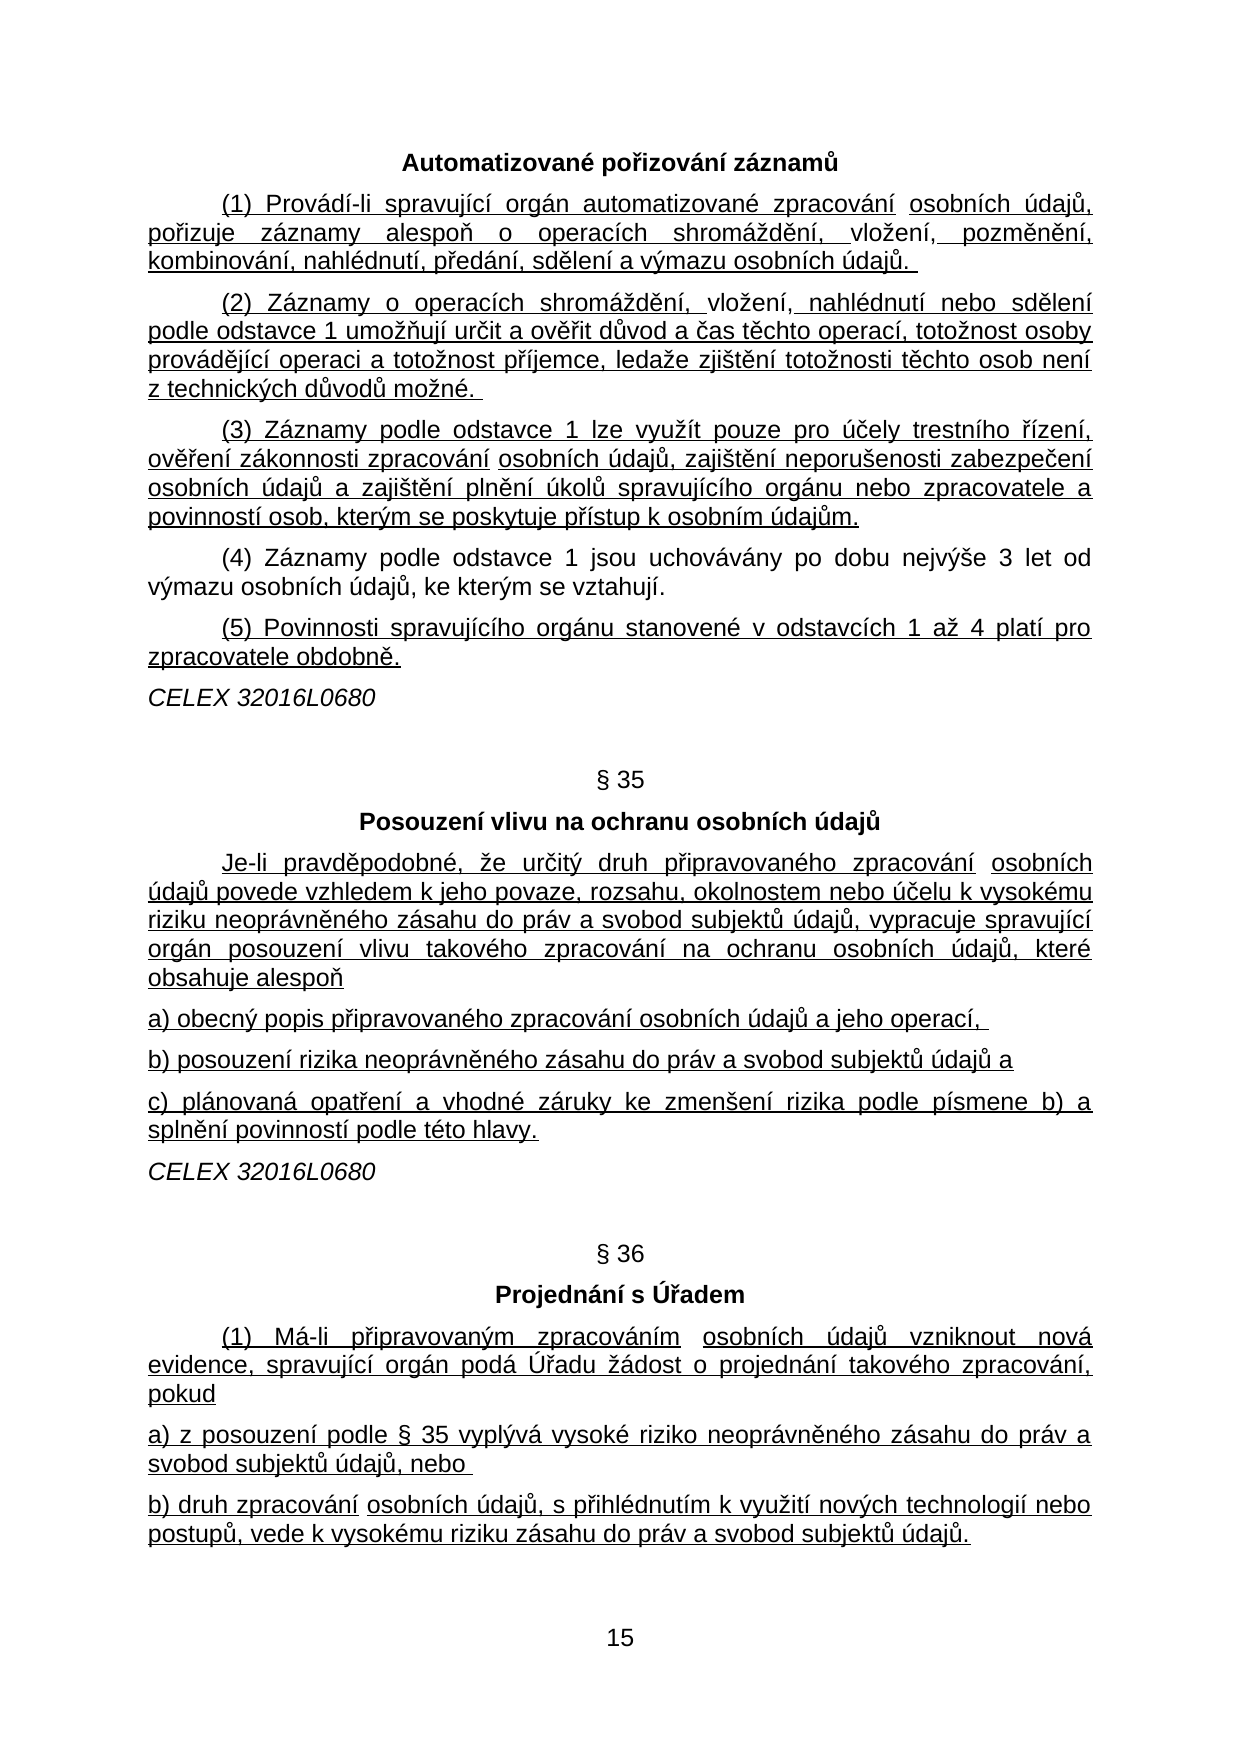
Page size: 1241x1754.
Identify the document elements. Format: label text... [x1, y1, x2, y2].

text Je-li pravděpodobné, že určitý druh připravovaného zpracování osobních údajů povede vzhledem k jeho povaze, rozsahu, okolnostem nebo účelu k vysokému riziku neoprávněného zásahu do práv a svobod subjektů údajů, vypracuje spravující orgán posouzení vlivu takového zpracování na ochranu osobních údajů, které obsahuje alespoň [148, 848, 1093, 901]
text (1) Má-li připravovaným zpracováním osobních údajů vzniknout nová evidence, spravující orgán podá Úřadu žádost o projednání takového zpracování, pokud [148, 1376, 1093, 1408]
text § 36 [148, 1239, 1093, 1268]
text CELEX 32016L0680 [148, 1156, 1093, 1185]
text CELEX 32016L0680 [148, 683, 1093, 711]
text (1) Má-li připravovaným zpracováním osobních údajů vzniknout nová evidence, spravující orgán podá Úřadu žádost o projednání takového zpracování, pokud [148, 1321, 1093, 1375]
text (2) Záznamy o operacích shromáždění, vložení, nahlédnutí nebo sdělení podle odstavce 1 umožňují určit a ověřit důvod a čas těchto operací, totožnost osoby provádějící operaci a totožnost příjemce, ledaže zjištění totožnosti těchto osob není z technických důvodů možné. [148, 288, 1093, 341]
text (1) Provádí-li spravující orgán automatizované zpracování osobních údajů, pořizuje záznamy alespoň o operacích shromáždění, vložení, pozměnění, kombinování, nahlédnutí, předání, sdělení a výmazu osobních údajů. [148, 189, 1093, 275]
text c) plánovaná opatření a vhodné záruky ke zmenšení rizika podle písmene b) a splnění povinností podle této hlavy. [148, 1086, 1093, 1111]
text (4) Záznamy podle odstavce 1 jsou uchovávány po dobu nejvýše 3 let od výmazu osobních údajů, ke kterým se vztahují. [148, 543, 1093, 600]
text c) plánovaná opatření a vhodné záruky ke zmenšení rizika podle písmene b) a splnění povinností podle této hlavy. [148, 1113, 1093, 1144]
text a) z posouzení podle § 35 vyplývá vysoké riziko neoprávněného zásahu do práv a svobod subjektů údajů, nebo [148, 1420, 1093, 1478]
text Projednání s Úřadem [148, 1280, 1093, 1309]
text (5) Povinnosti spravujícího orgánu stanovené v odstavcích 1 až 4 platí pro zpracovatele obdobně. [148, 613, 1093, 670]
text b) druh zpracování osobních údajů, s přihlédnutím k využití nových technologií nebo postupů, vede k vysokému riziku zásahu do práv a svobod subjektů údajů. [148, 1490, 1093, 1548]
text (3) Záznamy podle odstavce 1 lze využít pouze pro účely trestního řízení, ověření zákonnosti zpracování osobních údajů, zajištění neporušenosti zabezpečení osobních údajů a zajištění plnění úkolů spravujícího orgánu nebo zpracovatele a povinností osob, kterým se poskytuje přístup k osobním údajům. [148, 415, 1093, 498]
text Je-li pravděpodobné, že určitý druh připravovaného zpracování osobních údajů povede vzhledem k jeho povaze, rozsahu, okolnostem nebo účelu k vysokému riziku neoprávněného zásahu do práv a svobod subjektů údajů, vypracuje spravující orgán posouzení vlivu takového zpracování na ochranu osobních údajů, které obsahuje alespoň [148, 931, 1093, 991]
text (3) Záznamy podle odstavce 1 lze využít pouze pro účely trestního řízení, ověření zákonnosti zpracování osobních údajů, zajištění neporušenosti zabezpečení osobních údajů a zajištění plnění úkolů spravujícího orgánu nebo zpracovatele a povinností osob, kterým se poskytuje přístup k osobním údajům. [148, 499, 1093, 530]
text Posouzení vlivu na ochranu osobních údajů [148, 806, 1093, 835]
text Automatizované pořizování záznamů [148, 148, 1093, 176]
text Je-li pravděpodobné, že určitý druh připravovaného zpracování osobních údajů povede vzhledem k jeho povaze, rozsahu, okolnostem nebo účelu k vysokému riziku neoprávněného zásahu do práv a svobod subjektů údajů, vypracuje spravující orgán posouzení vlivu takového zpracování na ochranu osobních údajů, které obsahuje alespoň [148, 903, 1093, 930]
text a) obecný popis připravovaného zpracování osobních údajů a jeho operací, [148, 1004, 1093, 1033]
text § 35 [148, 765, 1093, 794]
text (2) Záznamy o operacích shromáždění, vložení, nahlédnutí nebo sdělení podle odstavce 1 umožňují určit a ověřit důvod a čas těchto operací, totožnost osoby provádějící operaci a totožnost příjemce, ledaže zjištění totožnosti těchto osob není z technických důvodů možné. [148, 343, 1093, 403]
text b) posouzení rizika neoprávněného zásahu do práv a svobod subjektů údajů a [148, 1045, 1093, 1074]
